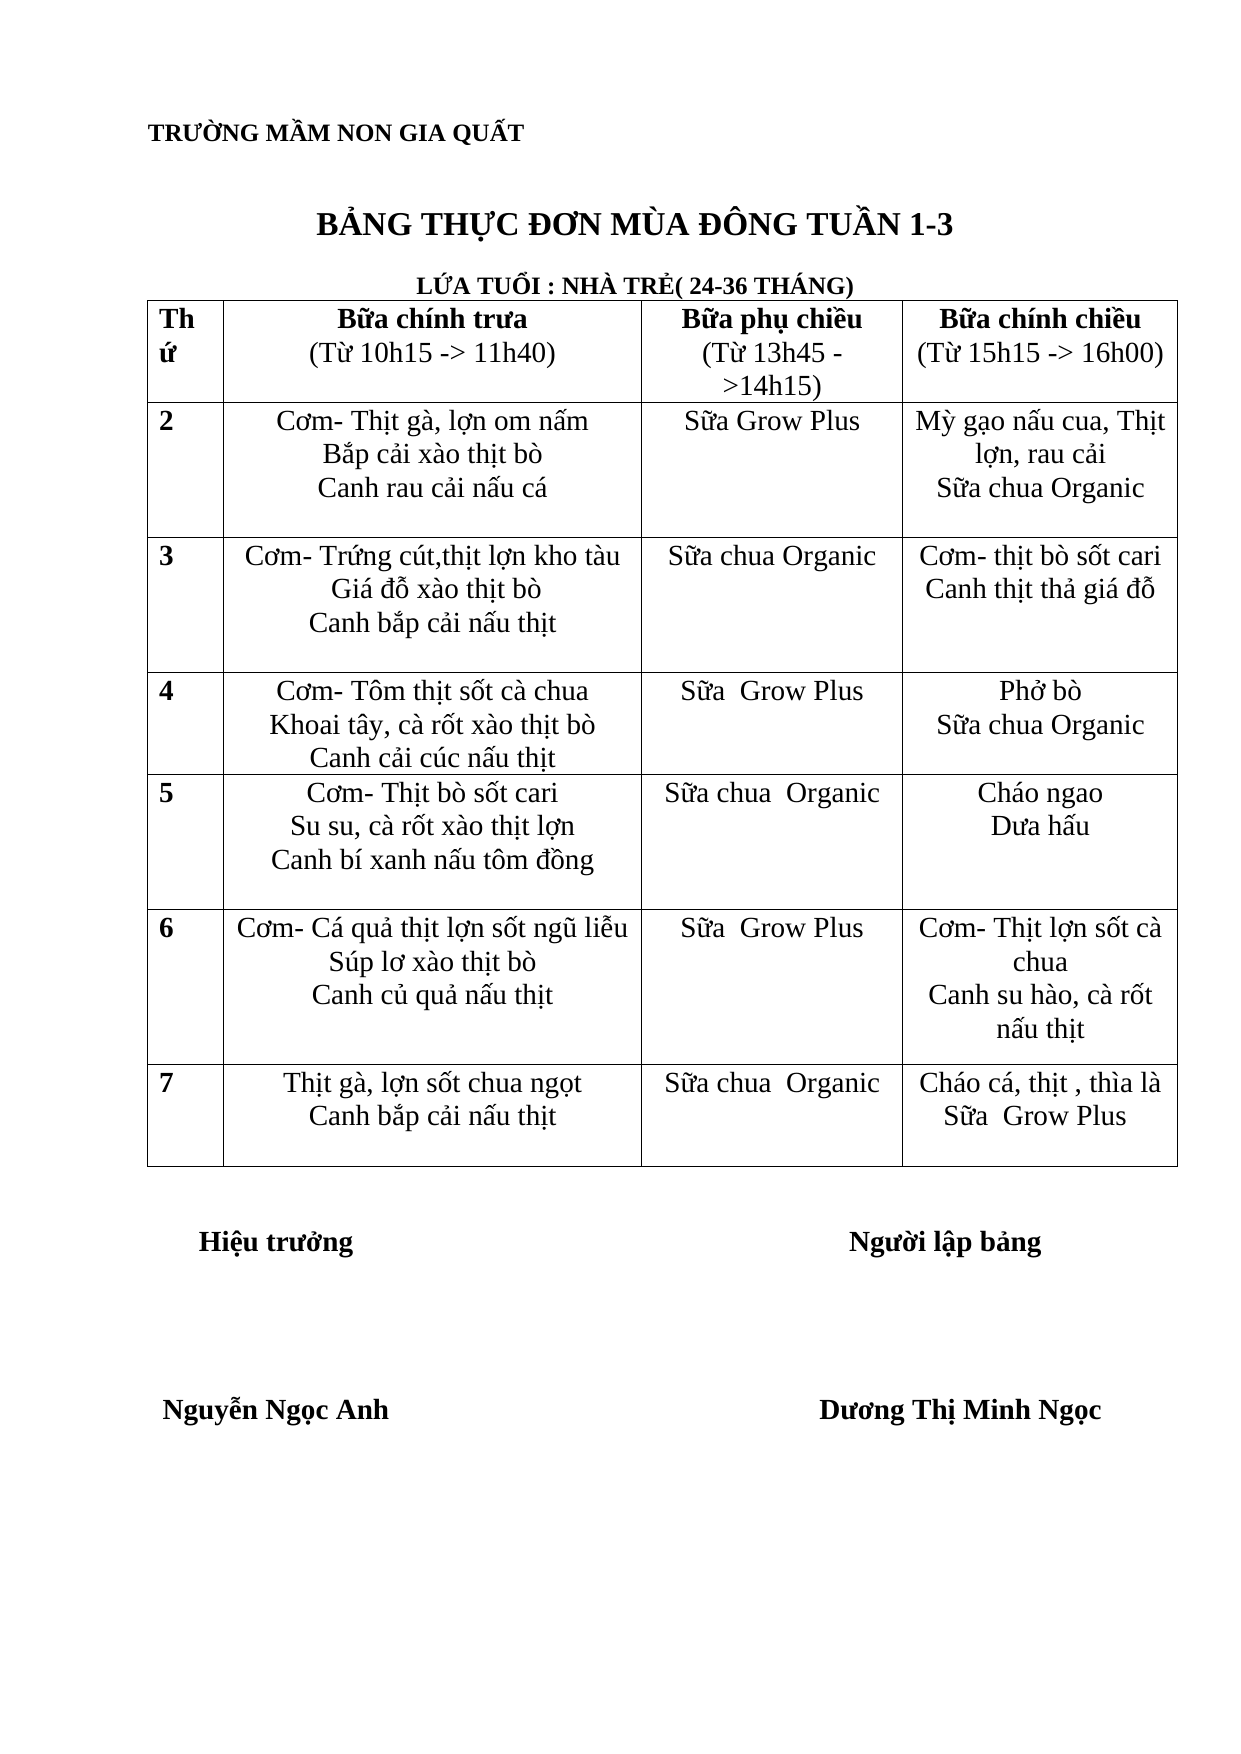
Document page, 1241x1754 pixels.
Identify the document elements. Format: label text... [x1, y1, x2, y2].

table_cell Cháo cá, thịt , thìa là Sữa Grow Plus [903, 1065, 1177, 1166]
table_cell Sữa Grow Plus [642, 673, 902, 774]
table_cell Cơm- Cá quả thịt lợn sốt ngũ liễu Súp lơ xào thịt bò Canh củ quả nấu thịt [224, 910, 641, 1064]
text Nguyễn Ngọc Anh Dương Thị Minh Ngọc [148, 1392, 1122, 1425]
table_cell Cháo ngao Dưa hấu [903, 775, 1177, 909]
text TRƯỜNG MẦM NON GIA QUẤT [148, 118, 1122, 147]
table_cell Cơm- thịt bò sốt cari Canh thịt thả giá đỗ [903, 538, 1177, 672]
table_cell Sữa chua Organic [642, 538, 902, 672]
table_cell Sữa Grow Plus [642, 910, 902, 1064]
table_cell Mỳ gạo nấu cua, Thịt lợn, rau cải Sữa chua Organic [903, 403, 1177, 537]
table_cell Cơm- Thịt lợn sốt cà chua Canh su hào, cà rốt nấu thịt [903, 910, 1177, 1064]
table_cell Sữa chua Organic [642, 775, 902, 909]
table_cell Cơm- Thịt gà, lợn om nấm Bắp cải xào thịt bò Canh rau cải nấu cá [224, 403, 641, 537]
table_cell Cơm- Trứng cút,thịt lợn kho tàu Giá đỗ xào thịt bò Canh bắp cải nấu thịt [224, 538, 641, 672]
table_header Thứ [148, 301, 223, 402]
table_cell Phở bò Sữa chua Organic [903, 673, 1177, 774]
table_cell 3 [148, 538, 223, 672]
text Hiệu trưởng Người lập bảng [148, 1224, 1122, 1258]
table_cell 2 [148, 403, 223, 537]
table_header Bữa chính chiều (Từ 15h15 -> 16h00) [903, 301, 1177, 402]
table_header Bữa chính trưa (Từ 10h15 -> 11h40) [224, 301, 641, 402]
table_cell 6 [148, 910, 223, 1064]
table_cell Thịt gà, lợn sốt chua ngọt Canh bắp cải nấu thịt [224, 1065, 641, 1166]
table_header Bữa phụ chiều (Từ 13h45 ->14h15) [642, 301, 902, 402]
table_cell 7 [148, 1065, 223, 1166]
table_cell Cơm- Tôm thịt sốt cà chua Khoai tây, cà rốt xào thịt bò Canh cải cúc nấu thịt [224, 673, 641, 774]
table_cell 5 [148, 775, 223, 909]
text BẢNG THỰC ĐƠN MÙA ĐÔNG TUẦN 1-3 [148, 204, 1122, 243]
table_cell Sữa Grow Plus [642, 403, 902, 537]
table_cell 4 [148, 673, 223, 774]
text LỨA TUỔI : NHÀ TRẺ( 24-36 THÁNG) [148, 271, 1122, 300]
table_cell Sữa chua Organic [642, 1065, 902, 1166]
table_cell Cơm- Thịt bò sốt cari Su su, cà rốt xào thịt lợn Canh bí xanh nấu tôm đồng [224, 775, 641, 909]
